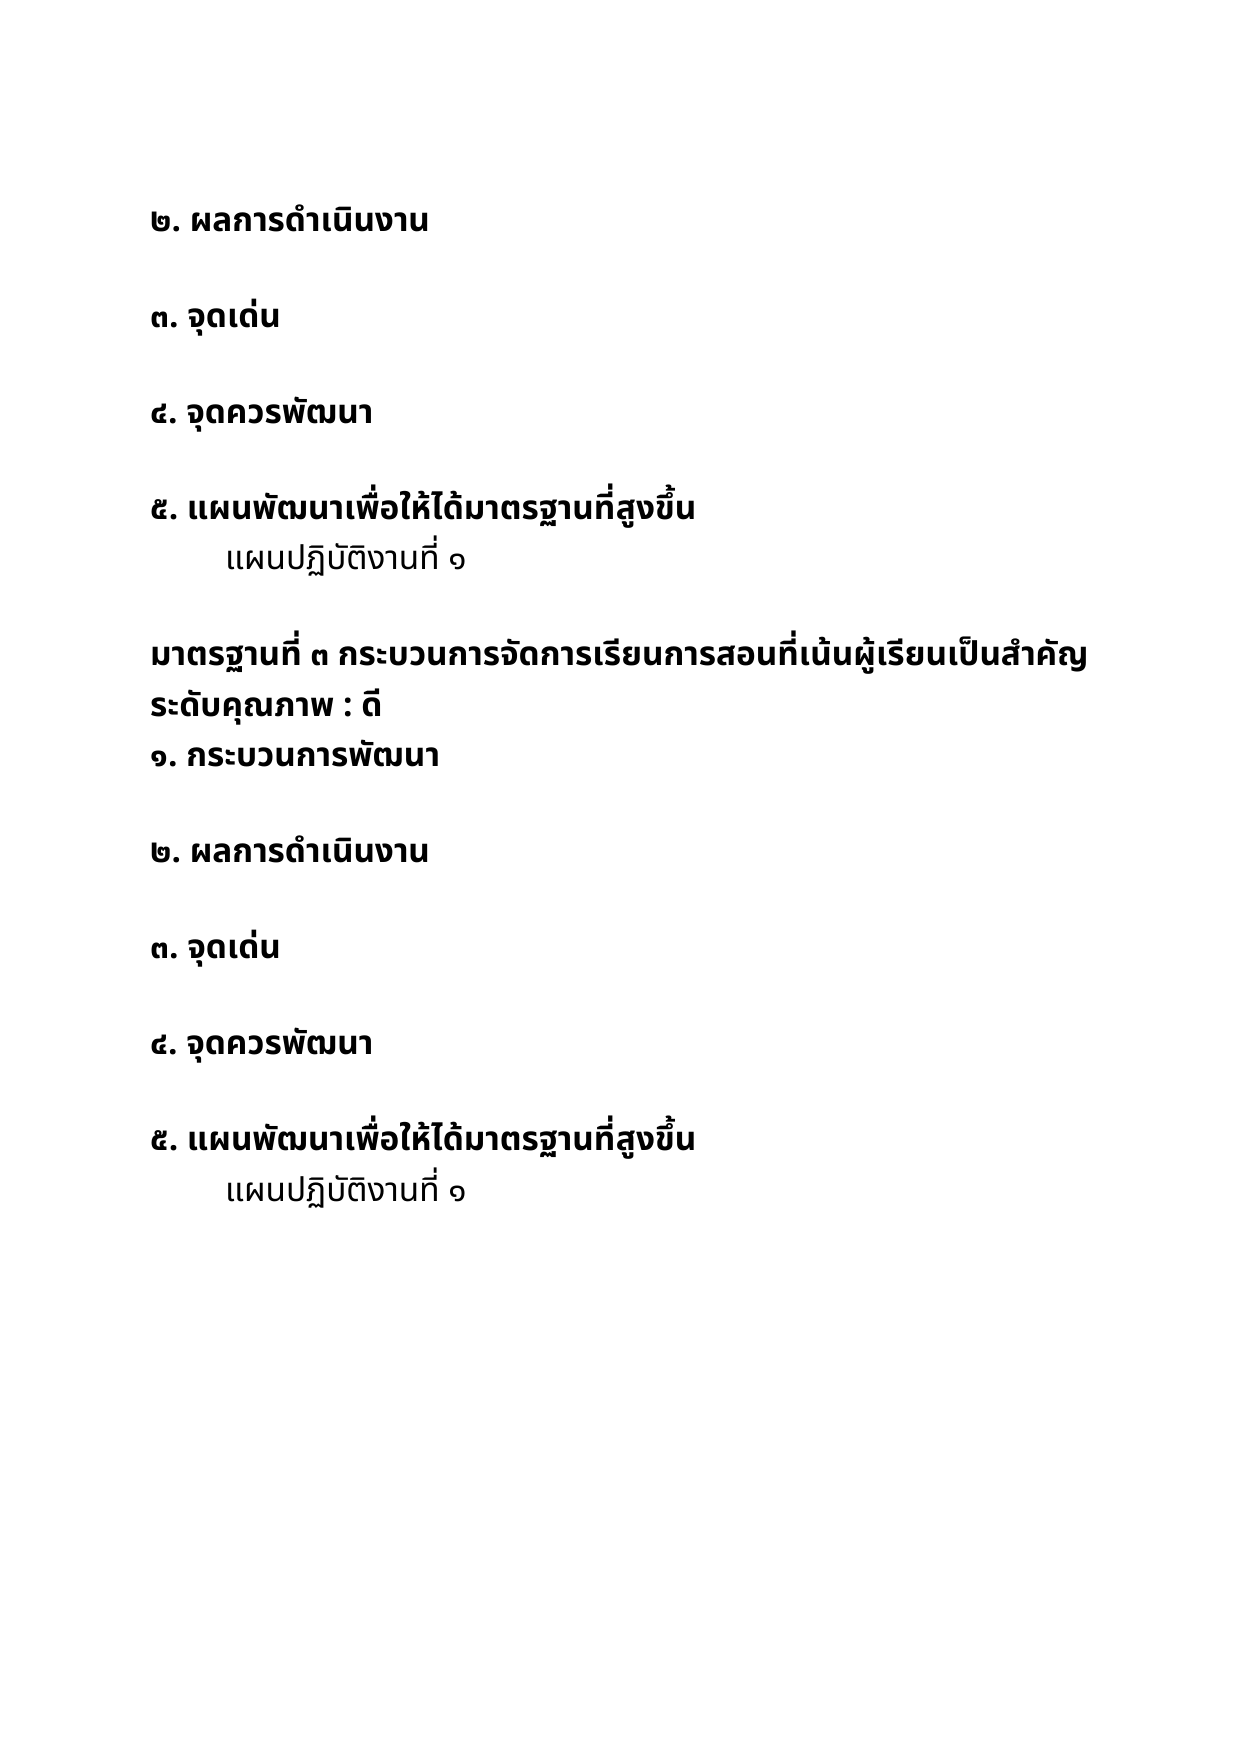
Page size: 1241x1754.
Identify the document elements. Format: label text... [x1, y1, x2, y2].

text ๑. กระบวนการพัฒนา [150, 731, 1090, 782]
text ๓. จุดเด่น [150, 923, 1090, 974]
text ๔. จุดควรพัฒนา [150, 387, 1090, 438]
text ๕. แผนพัฒนาเพื่อให้ได้มาตรฐานที่สูงขึ้น [150, 483, 1090, 534]
text ๔. จุดควรพัฒนา [150, 1019, 1090, 1070]
text แผนปฏิบัติงานที่ ๑ [150, 1166, 1090, 1216]
text ๒. ผลการดำเนินงาน [150, 827, 1090, 878]
text ๒. ผลการดำเนินงาน [150, 195, 1090, 246]
text ๓. จุดเด่น [150, 291, 1090, 342]
text ๕. แผนพัฒนาเพื่อให้ได้มาตรฐานที่สูงขึ้น [150, 1115, 1090, 1166]
text แผนปฏิบัติงานที่ ๑ [150, 534, 1090, 584]
text ระดับคุณภาพ : ดี [150, 680, 1090, 731]
text มาตรฐานที่ ๓ กระบวนการจัดการเรียนการสอนที่เน้นผู้เรียนเป็นสำคัญ [150, 630, 1090, 680]
